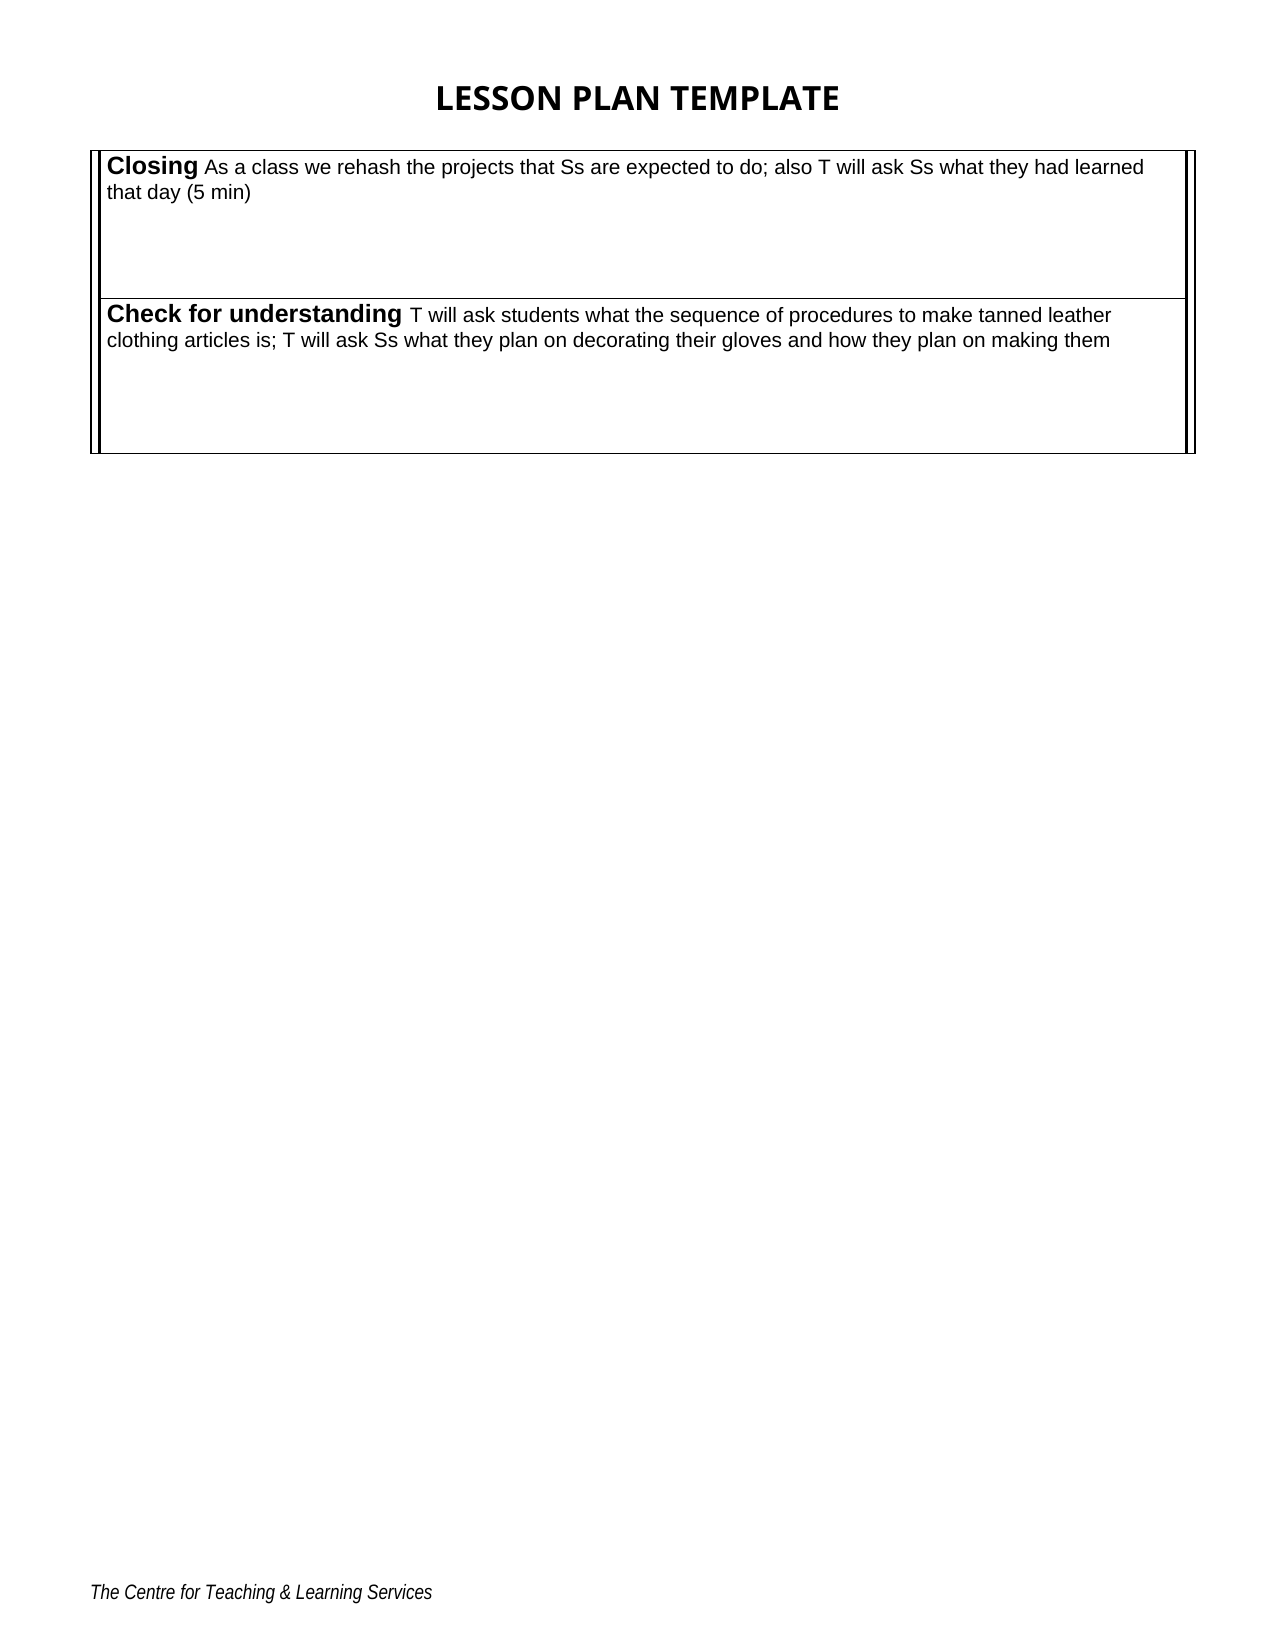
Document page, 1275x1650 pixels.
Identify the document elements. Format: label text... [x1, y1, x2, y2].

table_cell Check for understanding T will ask students what the sequence of procedures to make tanned leather clothing articles is; T will ask Ss what they plan on decorating their gloves and how they plan on making them [101, 299, 1185, 452]
table_cell Closing As a class we rehash the projects that Ss are expected to do; also T will ask Ss what they had learned that day (5 min) [101, 151, 1185, 298]
